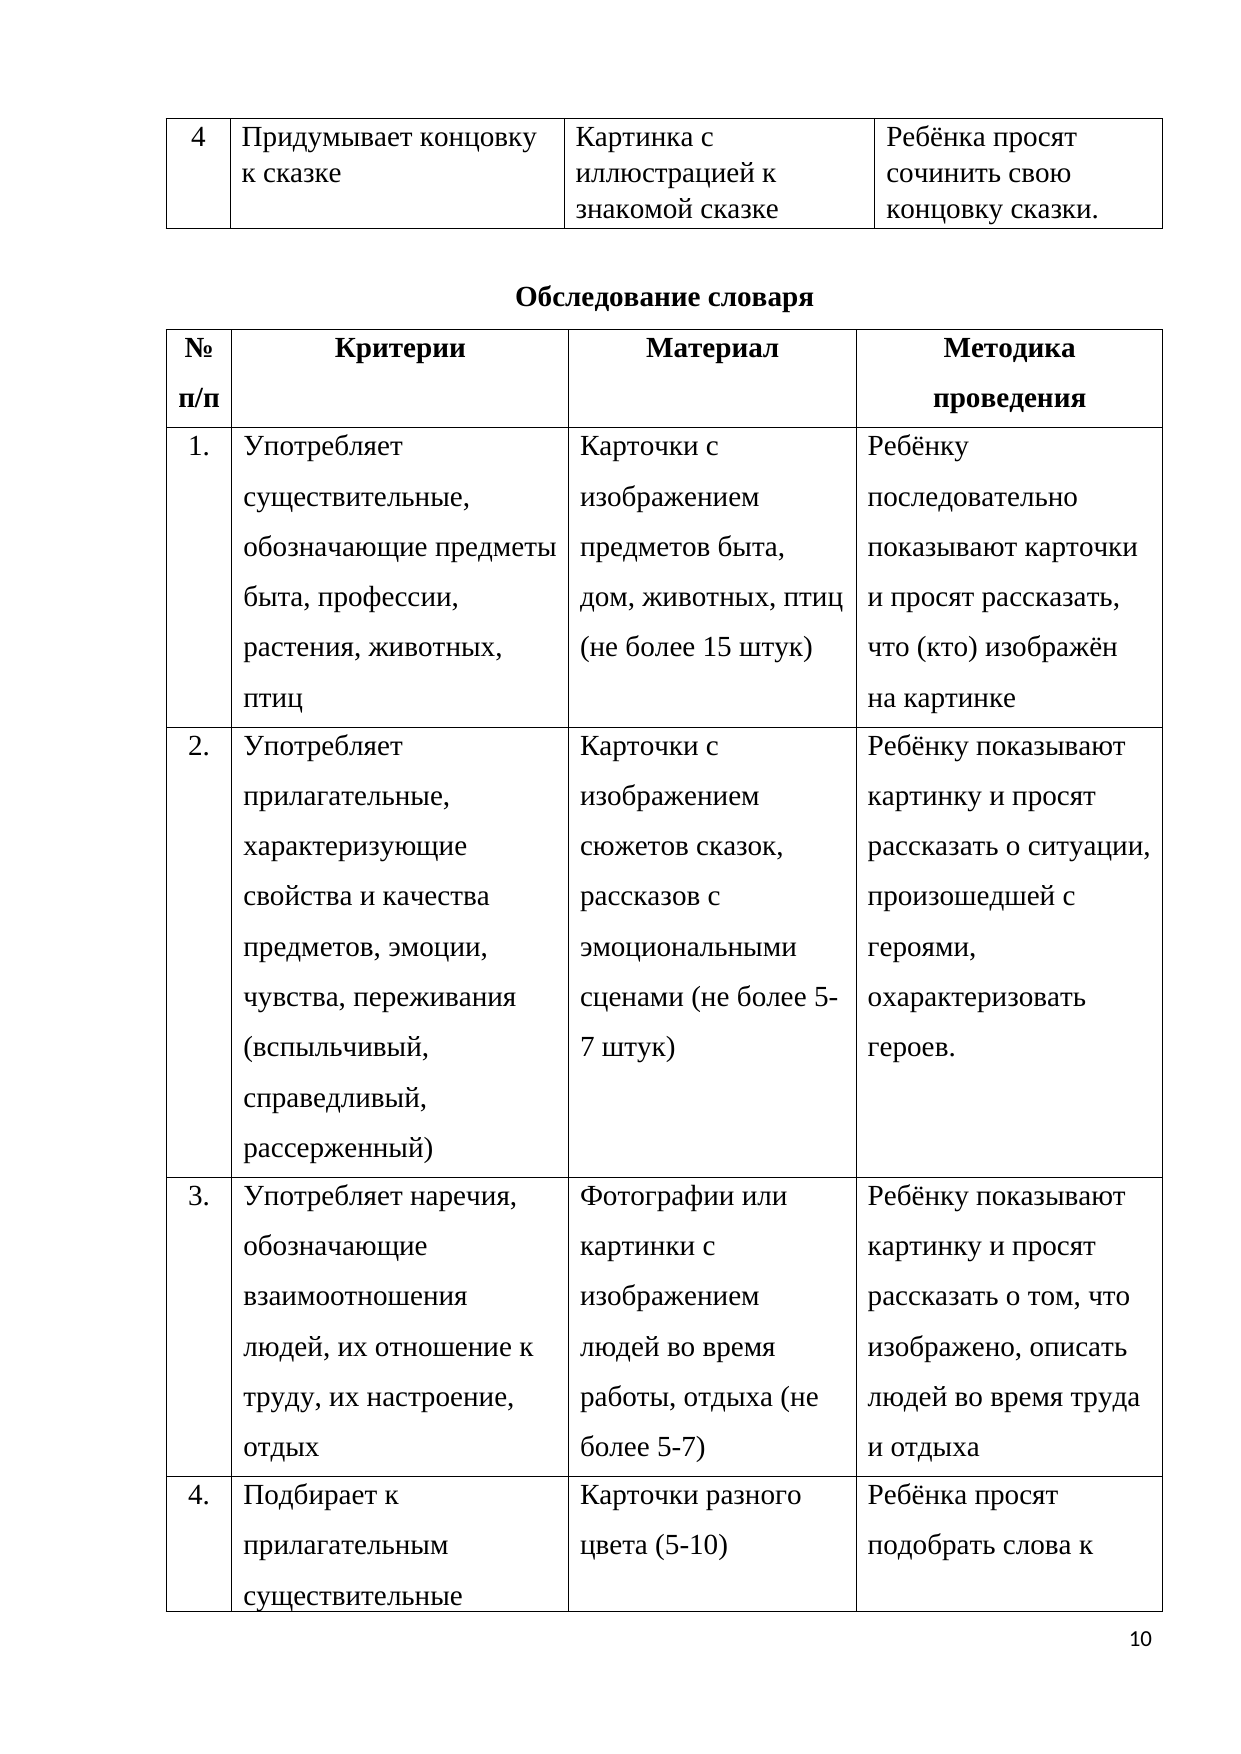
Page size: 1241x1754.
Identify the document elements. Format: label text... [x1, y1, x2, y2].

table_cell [857, 1477, 1162, 1611]
table_cell Употребляет наречия, обозначающие взаимоотношения людей, их отношение к труду, их настроение, отдых [232, 1178, 568, 1476]
table_header Материал [569, 330, 856, 427]
table_cell Ребёнку последовательно показывают карточки и просят рассказать, что (кто) изображён на картинке [857, 428, 1162, 727]
table_cell 4 [167, 119, 230, 228]
table_header № п/п [167, 330, 231, 427]
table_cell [232, 1477, 568, 1611]
table_header Методика проведения [857, 330, 1162, 427]
table_cell Ребёнку показывают картинку и просят рассказать о ситуации, произошедшей с героями, охарактеризовать героев. [857, 728, 1162, 1177]
table_cell Картинка с иллюстрацией к знакомой сказке [565, 119, 874, 228]
table_cell Ребёнку показывают картинку и просят рассказать о том, что изображено, описать людей во время труда и отдыха [857, 1178, 1162, 1476]
table_cell Употребляет прилагательные, характеризующие свойства и качества предметов, эмоции, чувства, переживания (вспыльчивый, справедливый, рассерженный) [232, 728, 568, 1177]
table_cell Фотографии или картинки с изображением людей во время работы, отдыха (не более 5-7) [569, 1178, 856, 1476]
table_cell 2. [167, 728, 231, 1177]
table_cell Ребёнка просят сочинить свою концовку сказки. [875, 119, 1162, 228]
table_cell 3. [167, 1178, 231, 1476]
table_header Критерии [232, 330, 568, 427]
text Обследование словаря [177, 279, 1152, 312]
table_cell Карточки с изображением предметов быта, дом, животных, птиц (не более 15 штук) [569, 428, 856, 727]
table_cell Употребляет существительные, обозначающие предметы быта, профессии, растения, животных, птиц [232, 428, 568, 727]
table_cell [569, 1477, 856, 1611]
table_cell Карточки с изображением сюжетов сказок, рассказов с эмоциональными сценами (не более 5-7 штук) [569, 728, 856, 1177]
table_cell Придумывает концовку к сказке [231, 119, 564, 228]
table_cell 4. [167, 1477, 231, 1611]
table_cell 1. [167, 428, 231, 727]
